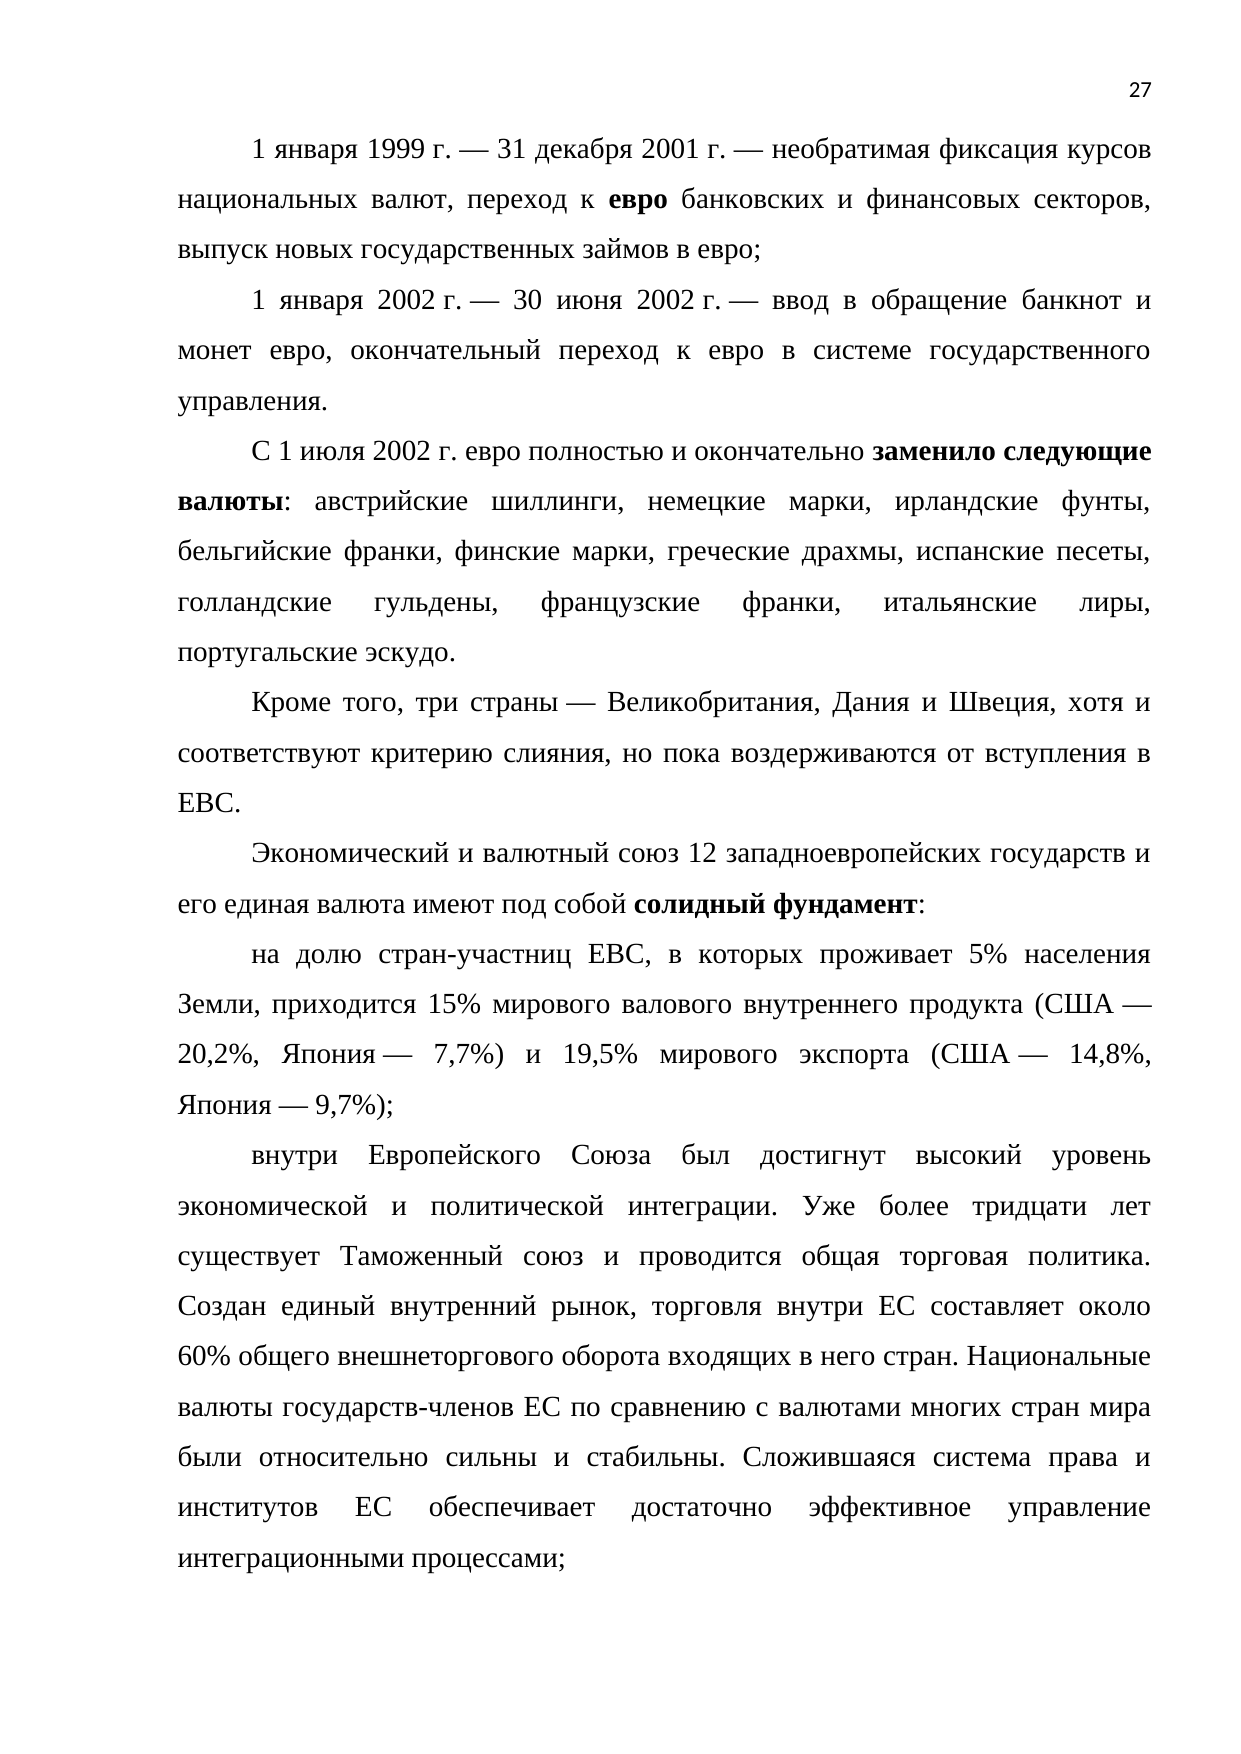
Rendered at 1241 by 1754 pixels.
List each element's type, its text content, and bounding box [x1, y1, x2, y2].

text 1 января 1999 г. — 31 декабря 2001 г. — необратимая фиксация курсов национальных валют, переход к евро банковских и финансовых секторов, выпуск новых государственных займов в евро; [177, 131, 1152, 265]
text на долю стран-участниц ЕВС, в которых проживает 5% населения Земли, приходится 15% мирового валового внутреннего продукта (США — 20,2%, Япония — 7,7%) и 19,5% мирового экспорта (США — 14,8%, Япония — 9,7%); [177, 936, 1152, 1121]
text 1 января 2002 г. — 30 июня 2002 г. — ввод в обращение банкнот и монет евро, окончательный переход к евро в системе государственного управления. [177, 282, 1152, 416]
text Кроме того, три страны — Великобритания, Дания и Швеция, хотя и соответствуют критерию слияния, но пока воздерживаются от вступления в ЕВС. [177, 684, 1152, 819]
text С 1 июля 2002 г. евро полностью и окончательно заменило следующие валюты: австрийские шиллинги, немецкие марки, ирландские фунты, бельгийские франки, финские марки, греческие драхмы, испанские песеты, голландские гульдены, французские франки, итальянские лиры, португальские эскудо. [177, 433, 1152, 668]
text Экономический и валютный союз 12 западноевропейских государств и его единая валюта имеют под собой солидный фундамент: [177, 835, 1152, 919]
text внутри Европейского Союза был достигнут высокий ypoвень экономической и политической интеграции. Уже более тридцати лет существует Таможенный союз и проводится общая торговая политика. Создан единый внутренний рынок, торговля внутри ЕС составляет около 60% общего внешнеторгового оборота входящих в него стран. Национальные валюты государств-членов ЕС по сравнению с валютами многих стран мира были относительно сильны и стабильны. Сложившаяся система права и институтов ЕС обеспечивает достаточно эффективное управление интеграционными процессами; [177, 1137, 1152, 1573]
